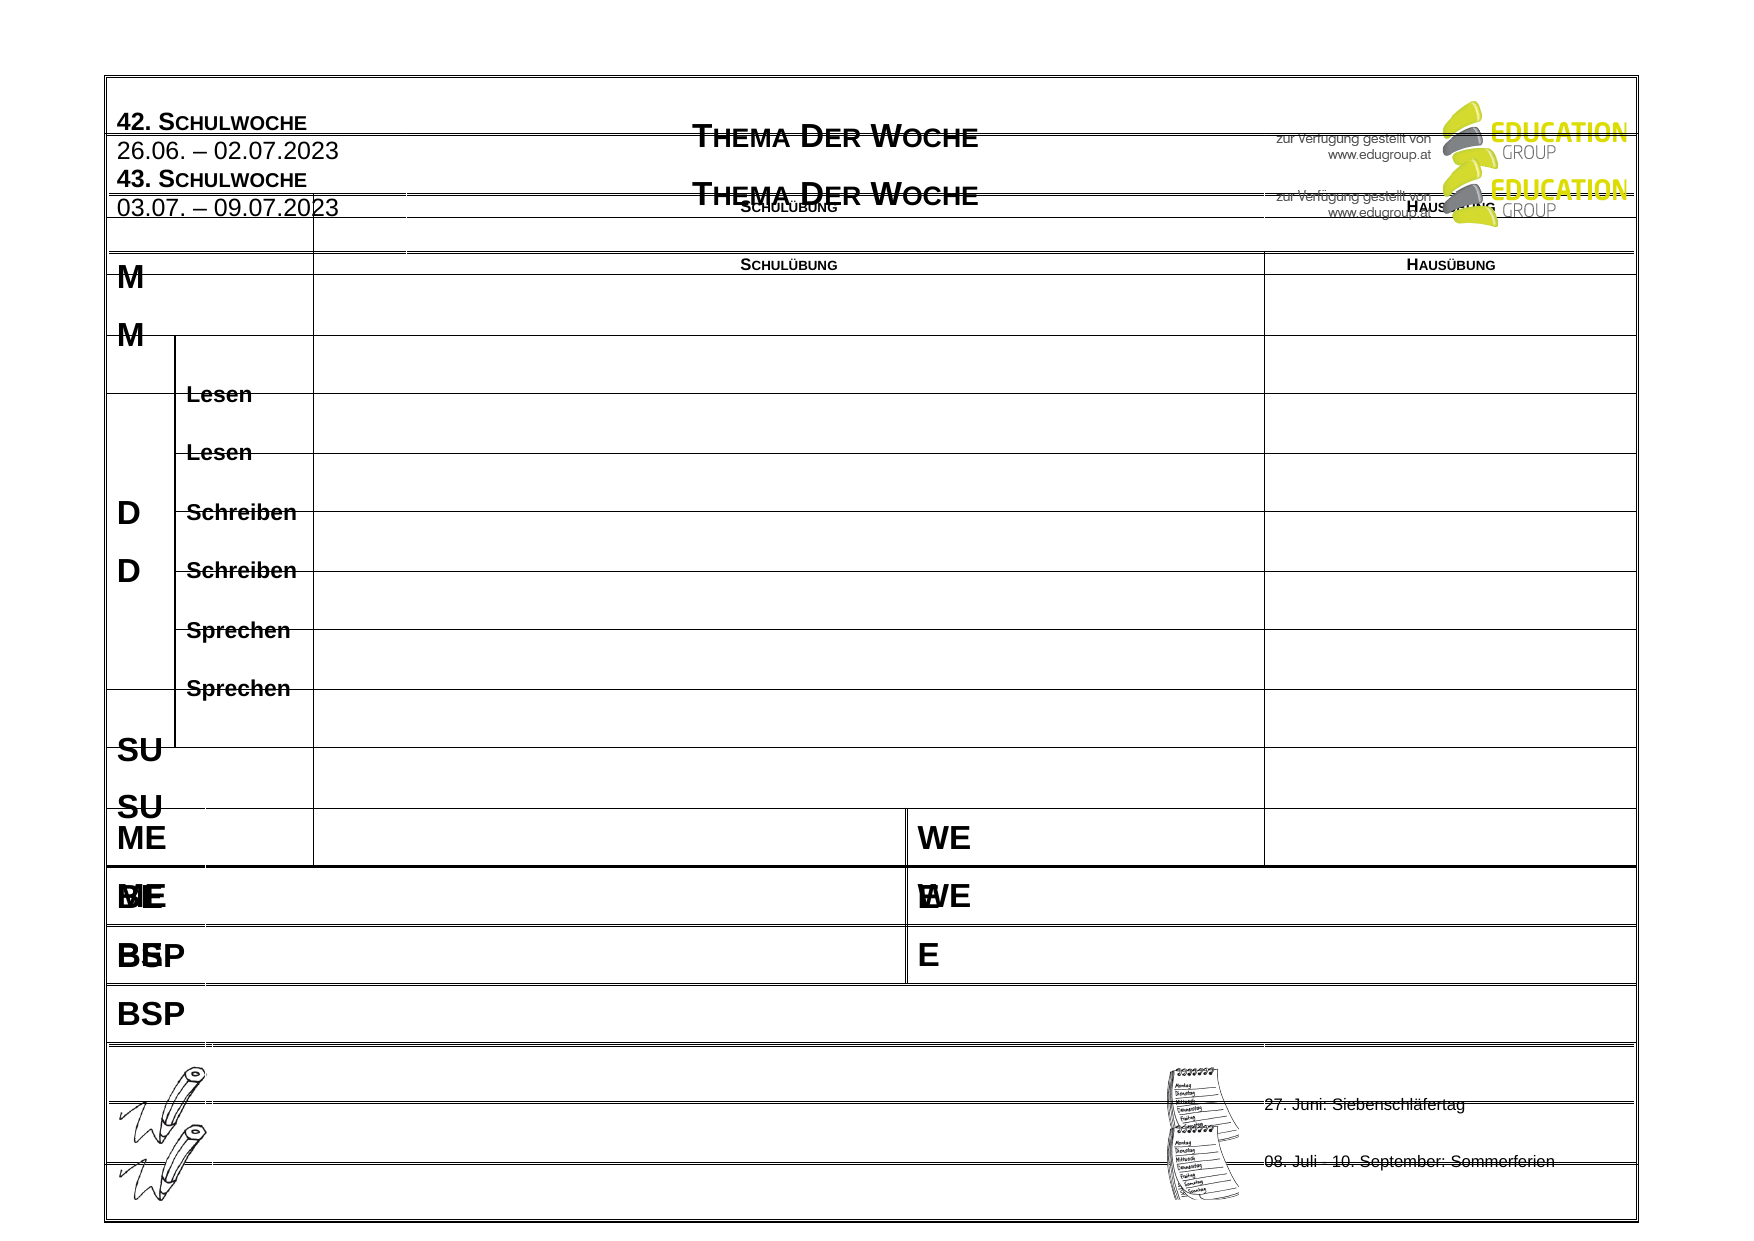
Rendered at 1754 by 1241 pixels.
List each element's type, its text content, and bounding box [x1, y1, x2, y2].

table_header Thema Der Woche [407, 136, 1264, 251]
table_cell D [107, 394, 174, 747]
table_header Thema Der Woche [407, 78, 1264, 133]
picture [116, 1114, 211, 1206]
picture [1276, 100, 1627, 133]
picture [1167, 1124, 1239, 1200]
table_cell Hausübung [1265, 251, 1636, 274]
table_cell BSP [107, 984, 205, 1042]
table_cell [1265, 394, 1636, 511]
table_cell [314, 275, 1264, 392]
table_cell [314, 394, 1264, 511]
table_cell M [107, 275, 313, 392]
table_cell [314, 748, 1264, 865]
table_cell [213, 1104, 1264, 1219]
table_cell [314, 512, 1264, 629]
table_cell [206, 925, 905, 983]
table_cell [206, 984, 1636, 1042]
table_cell Schreiben [176, 512, 313, 629]
table_header 43. Schulwoche 03.07. – 09.07.2023 [107, 136, 406, 251]
table_cell WE [908, 866, 1636, 924]
table_cell Lesen [176, 394, 313, 511]
table_cell [1265, 748, 1636, 865]
table_cell [1265, 512, 1636, 629]
table_cell [206, 866, 905, 924]
table_header [1265, 78, 1636, 133]
table_cell [206, 1043, 1636, 1101]
table_cell [1265, 275, 1636, 392]
table_cell [314, 630, 1264, 747]
table_cell ME [107, 866, 205, 924]
table_cell [1265, 630, 1636, 747]
table_cell [107, 1043, 205, 1101]
table_cell SU [107, 748, 313, 865]
table_cell 08. Juli - 10. September: Sommerferien [1265, 1101, 1638, 1219]
table_cell Schulübung [314, 254, 1264, 274]
table_cell [105, 1101, 212, 1219]
table_cell [107, 251, 313, 274]
table_cell Sprechen [176, 630, 313, 747]
picture [1276, 157, 1627, 229]
table_header [1265, 136, 1636, 251]
table_cell BE [107, 925, 205, 983]
table_header 42. Schulwoche 26.06. – 02.07.2023 [107, 78, 406, 133]
table_cell E [908, 925, 1636, 983]
